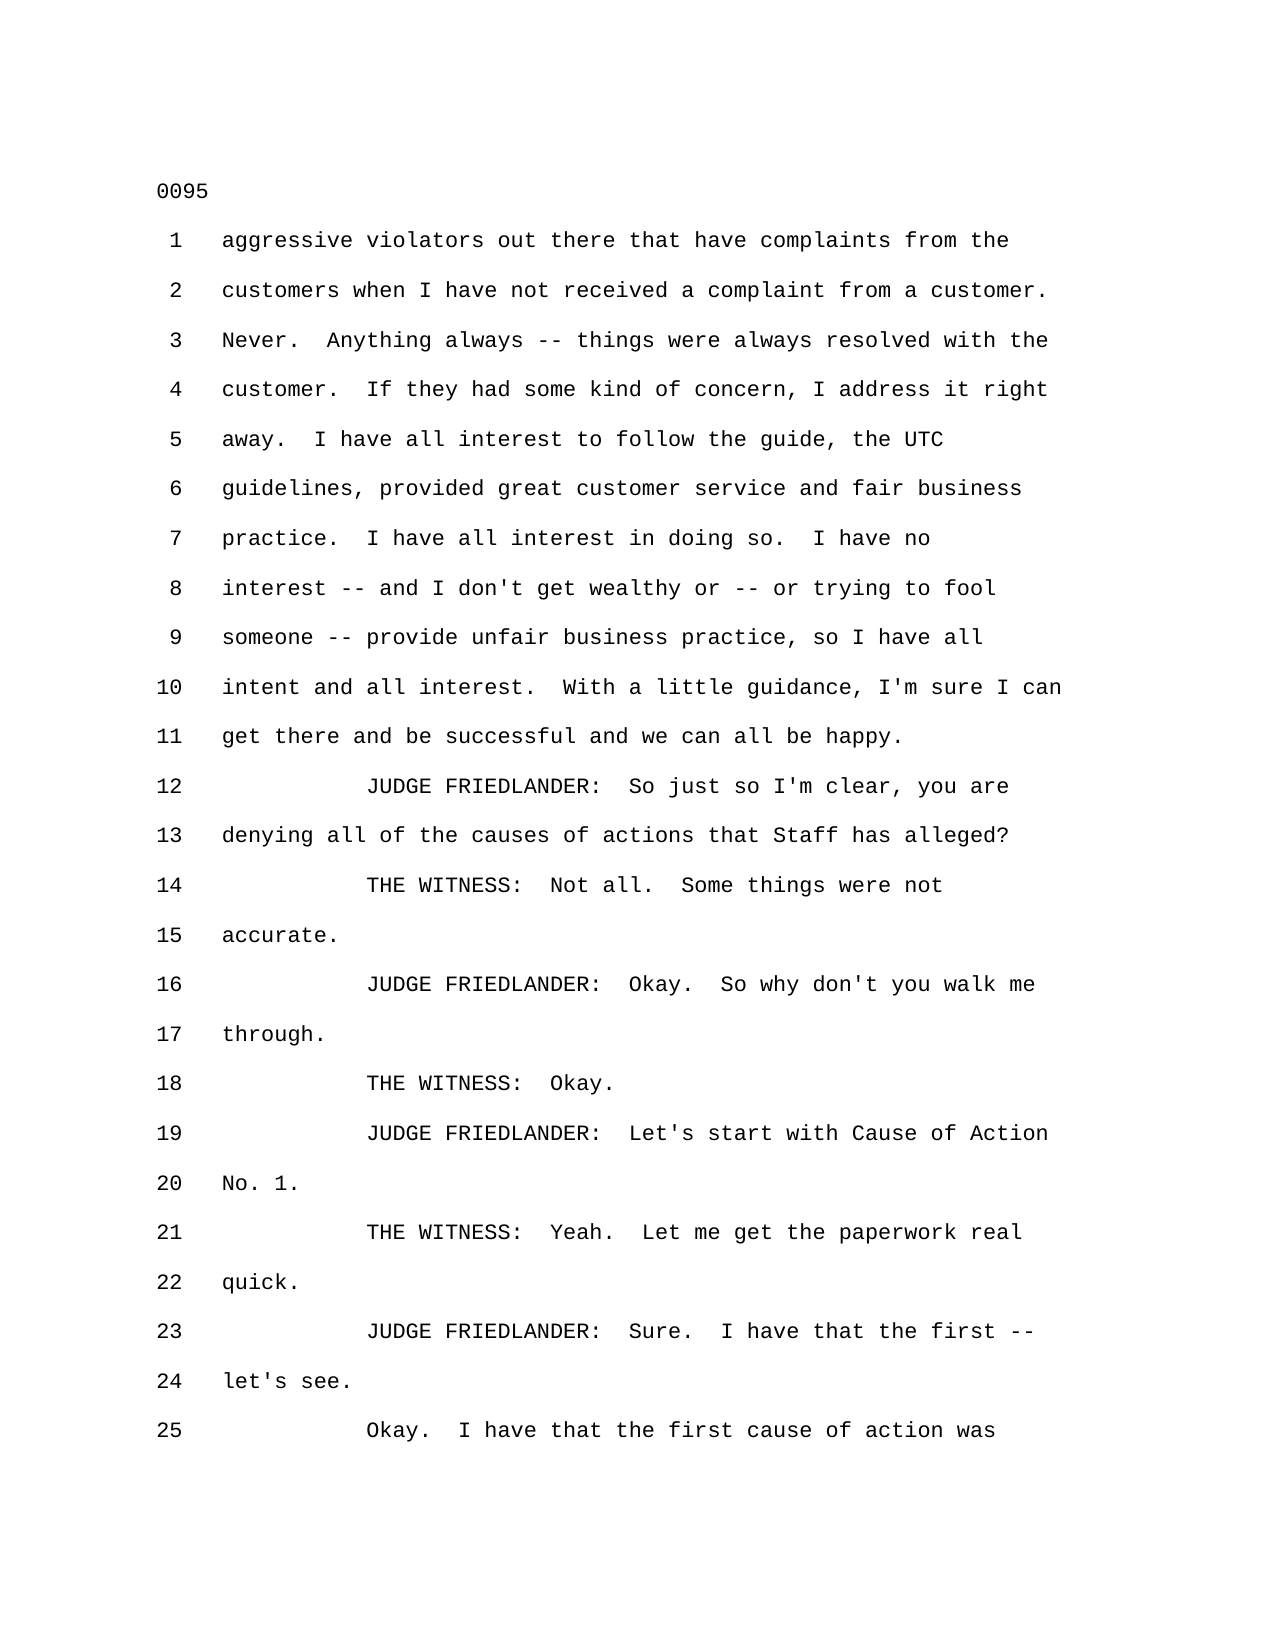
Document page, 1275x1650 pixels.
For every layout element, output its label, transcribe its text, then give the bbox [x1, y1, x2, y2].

text 1 aggressive violators out there that have complaints from the [156, 229, 1119, 254]
text 4 customer. If they had some kind of concern, I address it right [156, 378, 1119, 403]
text 0095 [156, 180, 1119, 205]
text 11 get there and be successful and we can all be happy. [156, 725, 1119, 750]
text 5 away. I have all interest to follow the guide, the UTC [156, 428, 1119, 453]
text 19 JUDGE FRIEDLANDER: Let's start with Cause of Action [156, 1122, 1119, 1147]
text 25 Okay. I have that the first cause of action was [156, 1419, 1119, 1444]
text 14 THE WITNESS: Not all. Some things were not [156, 874, 1119, 899]
text 7 practice. I have all interest in doing so. I have no [156, 527, 1119, 552]
text 20 No. 1. [156, 1172, 1119, 1196]
text 10 intent and all interest. With a little guidance, I'm sure I can [156, 676, 1119, 701]
text 24 let's see. [156, 1370, 1119, 1395]
text 6 guidelines, provided great customer service and fair business [156, 477, 1119, 502]
text 21 THE WITNESS: Yeah. Let me get the paperwork real [156, 1221, 1119, 1246]
text 22 quick. [156, 1271, 1119, 1296]
text 17 through. [156, 1023, 1119, 1048]
text 3 Never. Anything always -- things were always resolved with the [156, 329, 1119, 353]
text 8 interest -- and I don't get wealthy or -- or trying to fool [156, 577, 1119, 601]
text 23 JUDGE FRIEDLANDER: Sure. I have that the first -- [156, 1320, 1119, 1345]
text 9 someone -- provide unfair business practice, so I have all [156, 626, 1119, 651]
text 15 accurate. [156, 924, 1119, 948]
text 12 JUDGE FRIEDLANDER: So just so I'm clear, you are [156, 775, 1119, 800]
text 16 JUDGE FRIEDLANDER: Okay. So why don't you walk me [156, 973, 1119, 998]
text 18 THE WITNESS: Okay. [156, 1072, 1119, 1097]
text 13 denying all of the causes of actions that Staff has alleged? [156, 824, 1119, 849]
text 2 customers when I have not received a complaint from a customer. [156, 279, 1119, 304]
